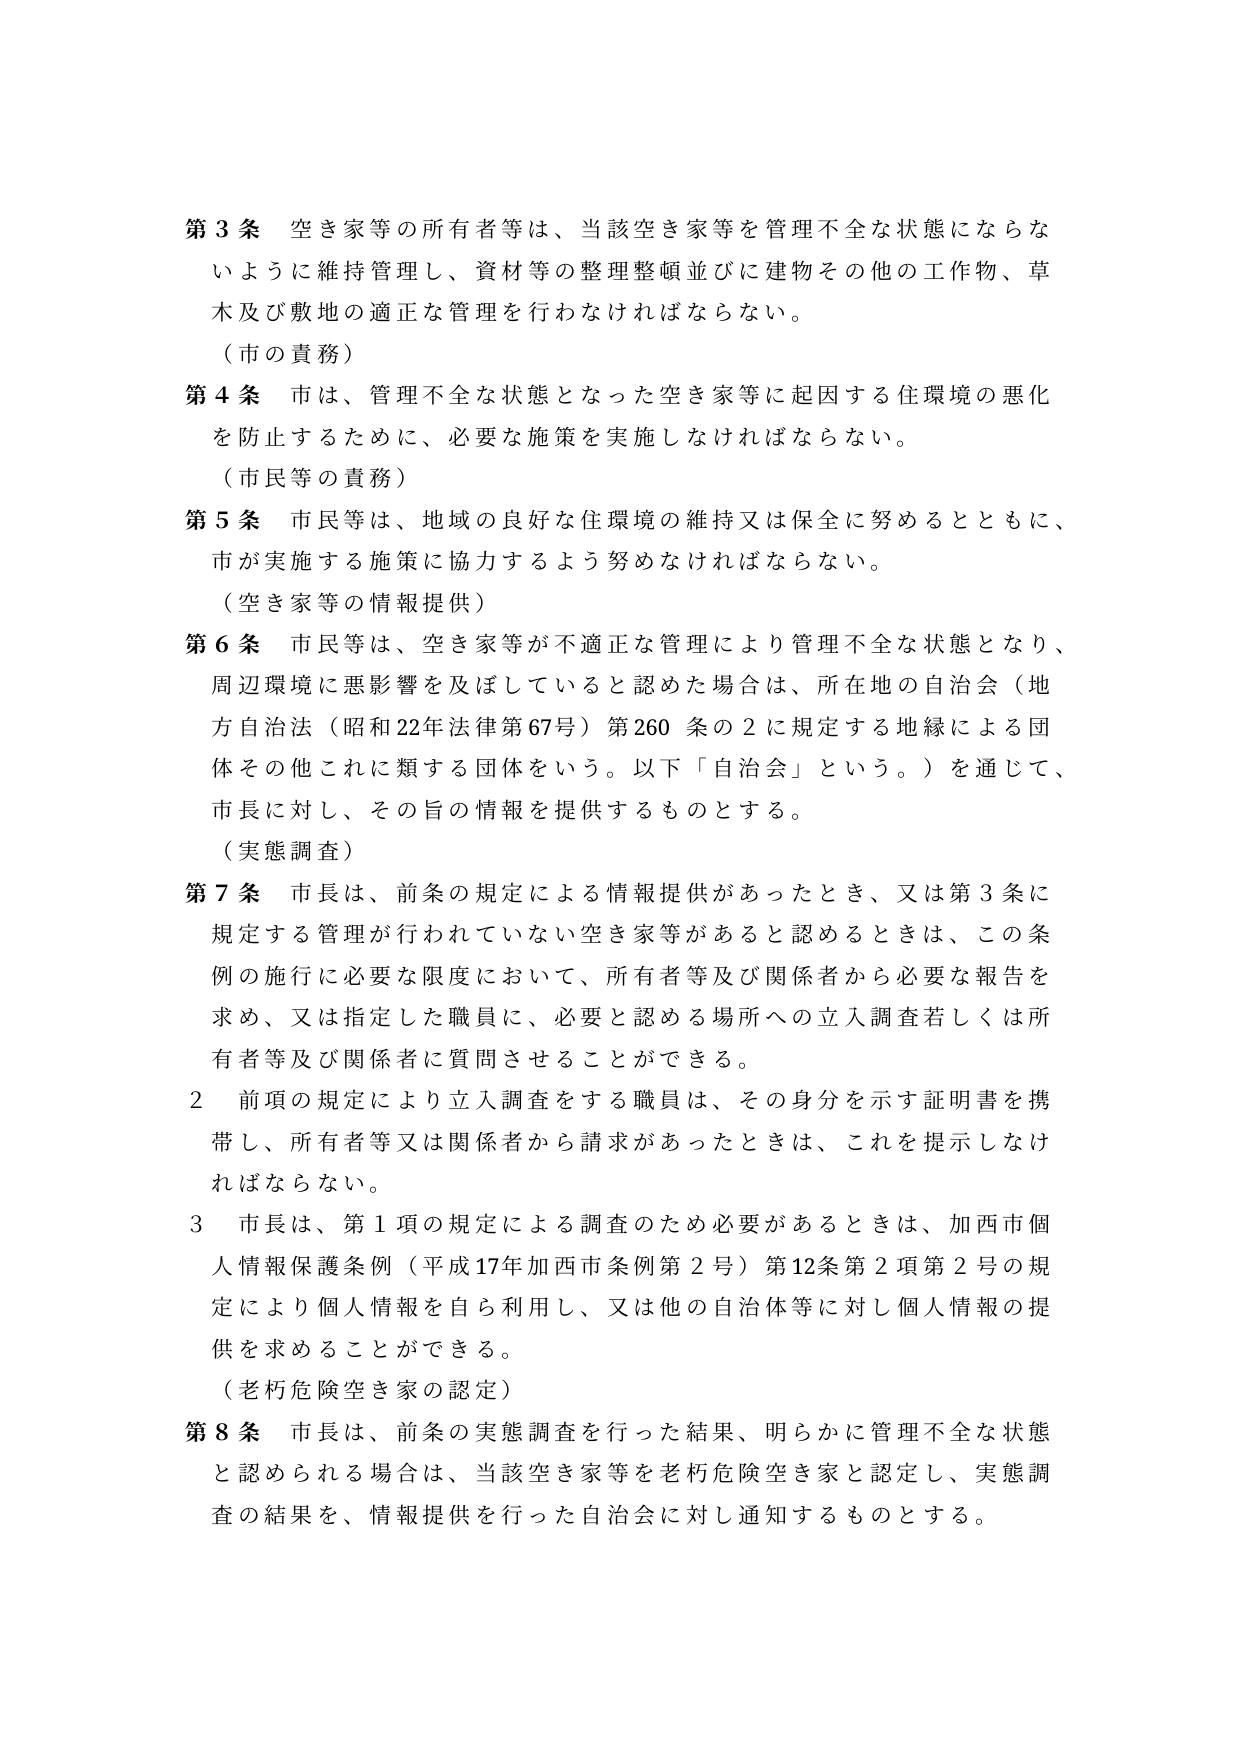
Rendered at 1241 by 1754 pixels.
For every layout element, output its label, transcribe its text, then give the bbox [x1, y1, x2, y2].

text 第８条 市長は、前条の実態調査を行った結果、明らかに管理不全な状態と認められる場合は、当該空き家等を老朽危険空き家と認定し、実態調査の結果を、情報提供を行った自治会に対し通知するものとする。 [182, 1410, 1055, 1534]
text （空き家等の情報提供） [208, 581, 1055, 622]
text ２ 前項の規定により立入調査をする職員は、その身分を示す証明書を携帯し、所有者等又は関係者から請求があったときは、これを提示しなければならない。 [182, 1078, 1055, 1203]
text 第７条 市長は、前条の規定による情報提供があったとき、又は第３条に規定する管理が行われていない空き家等があると認めるときは、この条例の施行に必要な限度において、所有者等及び関係者から必要な報告を求め、又は指定した職員に、必要と認める場所への立入調査若しくは所有者等及び関係者に質問させることができる。 [182, 871, 1055, 1078]
text ３ 市長は、第１項の規定による調査のため必要があるときは、加西市個人情報保護条例（平成17年加西市条例第２号）第12条第２項第２号の規定により個人情報を自ら利用し、又は他の自治体等に対し個人情報の提供を求めることができる。 [182, 1203, 1055, 1368]
text （実態調査） [208, 829, 1055, 871]
text 第５条 市民等は、地域の良好な住環境の維持又は保全に努めるとともに、市が実施する施策に協力するよう努めなければならない。 [182, 498, 1055, 581]
text 第６条 市民等は、空き家等が不適正な管理により管理不全な状態となり、周辺環境に悪影響を及ぼしていると認めた場合は、所在地の自治会（地方自治法（昭和22年法律第67号）第260条の２に規定する地縁による団体その他これに類する団体をいう。以下「自治会」という。）を通じて、市長に対し、その旨の情報を提供するものとする。 [182, 622, 1055, 829]
text 第４条 市は、管理不全な状態となった空き家等に起因する住環境の悪化を防止するために、必要な施策を実施しなければならない。 [182, 373, 1055, 456]
text （市民等の責務） [208, 456, 1055, 498]
text （老朽危険空き家の認定） [208, 1368, 1055, 1410]
text （市の責務） [208, 332, 1055, 373]
text 第３条 空き家等の所有者等は、当該空き家等を管理不全な状態にならないように維持管理し、資材等の整理整頓並びに建物その他の工作物、草木及び敷地の適正な管理を行わなければならない。 [182, 208, 1055, 332]
